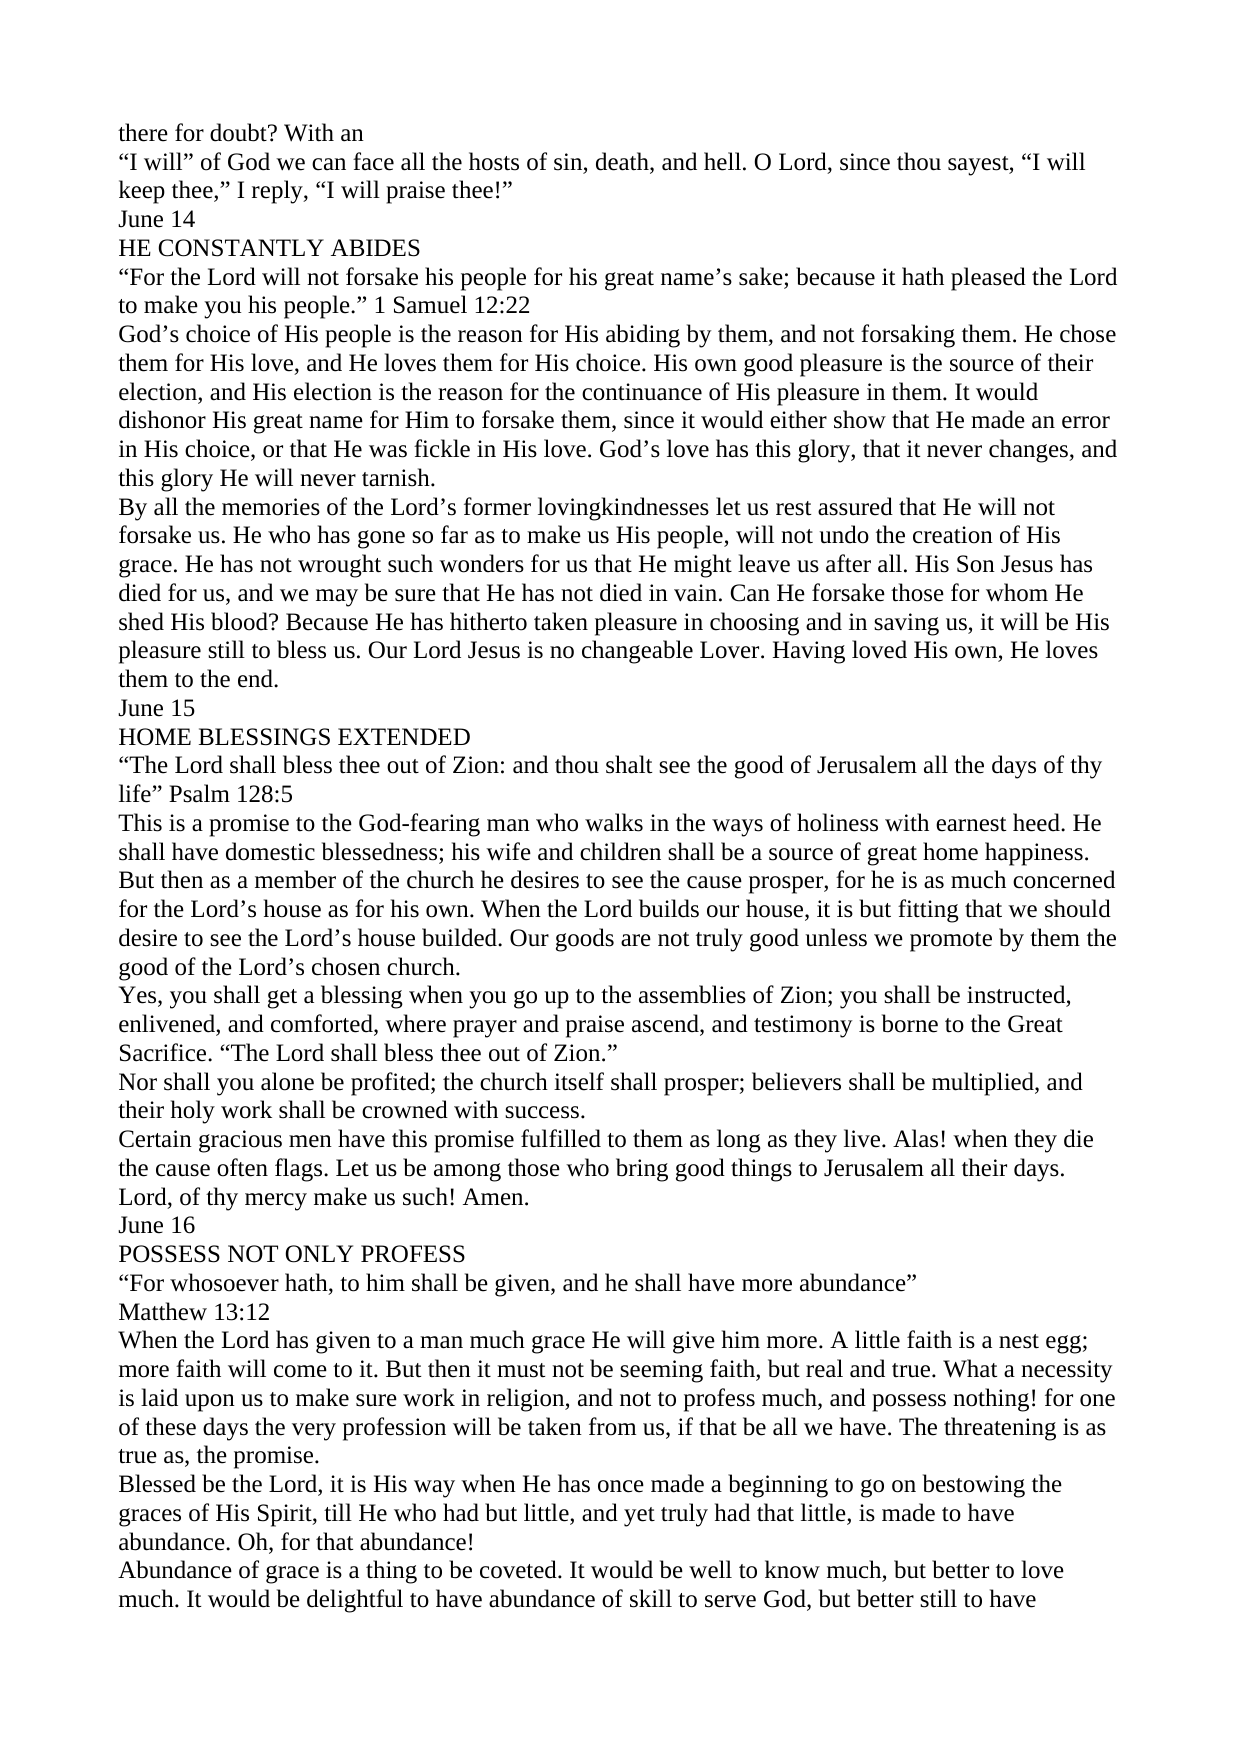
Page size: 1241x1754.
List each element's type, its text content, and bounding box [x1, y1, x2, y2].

text June 16 [118, 1211, 1122, 1239]
text HE CONSTANTLY ABIDES [118, 233, 1122, 262]
text “I will” of God we can face all the hosts of sin, death, and hell. O Lord, since thou sayest, “I will keep thee,” I reply, “I will praise thee!” [118, 147, 1122, 204]
text June 15 [118, 693, 1122, 722]
text God’s choice of His people is the reason for His abiding by them, and not forsaking them. He chose them for His love, and He loves them for His choice. His own good pleasure is the source of their election, and His election is the reason for the continuance of His pleasure in them. It would dishonor His great name for Him to forsake them, since it would either show that He made an error in His choice, or that He was fickle in His love. God’s love has this glory, that it never changes, and this glory He will never tarnish. [118, 319, 1122, 492]
text June 14 [118, 204, 1122, 233]
text “For whosoever hath, to him shall be given, and he shall have more abundance” [118, 1268, 1122, 1297]
text When the Lord has given to a man much grace He will give him more. A little faith is a nest egg; more faith will come to it. But then it must not be seeming faith, but real and true. What a necessity is laid upon us to make sure work in religion, and not to profess much, and possess nothing! for one of these days the very profession will be taken from us, if that be all we have. The threatening is as true as, the promise. [118, 1326, 1122, 1469]
text By all the memories of the Lord’s former lovingkindnesses let us rest assured that He will not forsake us. He who has gone so far as to make us His people, will not undo the creation of His grace. He has not wrought such wonders for us that He might leave us after all. His Son Jesus has died for us, and we may be sure that He has not died in vain. Can He forsake those for whom He shed His blood? Because He has hitherto taken pleasure in choosing and in saving us, it will be His pleasure still to bless us. Our Lord Jesus is no changeable Lover. Having loved His own, He loves them to the end. [118, 492, 1122, 693]
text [118, 1556, 1122, 1613]
text Yes, you shall get a blessing when you go up to the assemblies of Zion; you shall be instructed, enlivened, and comforted, where prayer and praise ascend, and testimony is borne to the Great Sacrifice. “The Lord shall bless thee out of Zion.” [118, 981, 1122, 1067]
text Matthew 13:12 [118, 1297, 1122, 1326]
text POSSESS NOT ONLY PROFESS [118, 1239, 1122, 1268]
text This is a promise to the God-fearing man who walks in the ways of holiness with earnest heed. He shall have domestic blessedness; his wife and children shall be a source of great home happiness. But then as a member of the church he desires to see the cause prosper, for he is as much concerned for the Lord’s house as for his own. When the Lord builds our house, it is but fitting that we should desire to see the Lord’s house builded. Our goods are not truly good unless we promote by them the good of the Lord’s chosen church. [118, 808, 1122, 981]
text “For the Lord will not forsake his people for his great name’s sake; because it hath pleased the Lord to make you his people.” 1 Samuel 12:22 [118, 262, 1122, 319]
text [118, 118, 1122, 147]
text Nor shall you alone be profited; the church itself shall prosper; believers shall be multiplied, and their holy work shall be crowned with success. [118, 1067, 1122, 1124]
text Certain gracious men have this promise fulfilled to them as long as they live. Alas! when they die the cause often flags. Let us be among those who bring good things to Jerusalem all their days. Lord, of thy mercy make us such! Amen. [118, 1124, 1122, 1211]
text HOME BLESSINGS EXTENDED [118, 722, 1122, 751]
text Blessed be the Lord, it is His way when He has once made a beginning to go on bestowing the graces of His Spirit, till He who had but little, and yet truly had that little, is made to have abundance. Oh, for that abundance! [118, 1469, 1122, 1556]
text “The Lord shall bless thee out of Zion: and thou shalt see the good of Jerusalem all the days of thy life” Psalm 128:5 [118, 751, 1122, 808]
